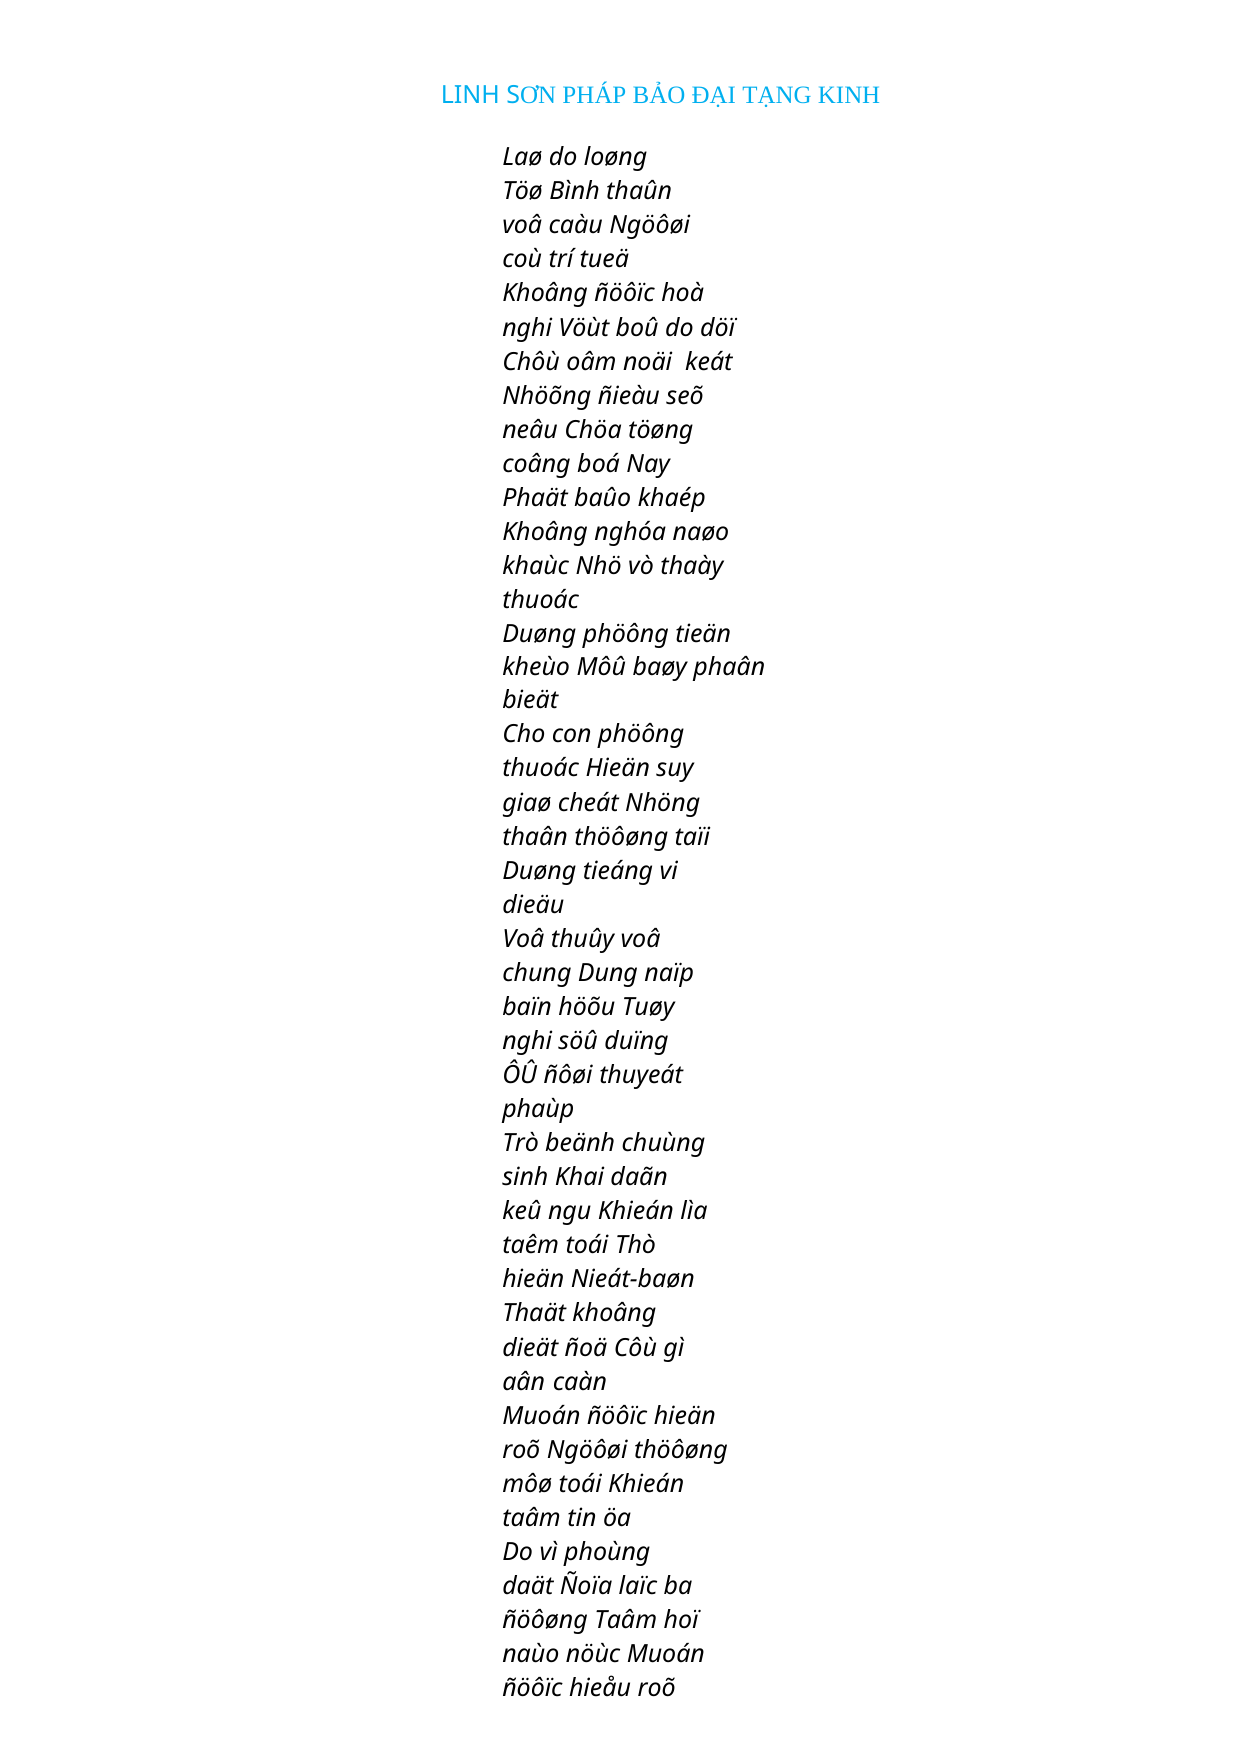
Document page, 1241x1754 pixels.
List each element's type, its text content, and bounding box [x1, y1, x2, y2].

text Voâ thuûy voâ chung Dung naïp baïn höõu Tuøy nghi söû duïng ÔÛ ñôøi thuyeát phaùp [502, 920, 697, 1125]
text Cho con phöông thuoác Hieän suy giaø cheát Nhöng thaân thöôøng taïi Duøng tieáng vi dieäu [502, 716, 746, 920]
text Muoán ñöôïc hieän roõ Ngöôøi thöôøng môø toái Khieán taâm tin öa [502, 1397, 735, 1533]
text Khoâng ñöôïc hoà nghi Vöùt boû do döï [502, 275, 735, 343]
text Laø do loøng Töø Bình thaûn voâ caàu Ngöôøi coù trí tueä [502, 139, 690, 275]
text Duøng phöông tieän kheùo Môû baøy phaân bieät [502, 616, 767, 716]
text Chôù oâm noäi keát Nhöõng ñieàu seõ neâu Chöa töøng coâng boá Nay Phaät baûo khaép Khoâng nghóa naøo khaùc Nhö vò thaày thuoác [502, 343, 735, 616]
text Trò beänh chuùng sinh Khai daãn keû ngu Khieán lìa taêm toái Thò hieän Nieát-baøn Thaät khoâng dieät ñoä Côù gì aân caàn [502, 1125, 710, 1397]
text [502, 1533, 706, 1704]
